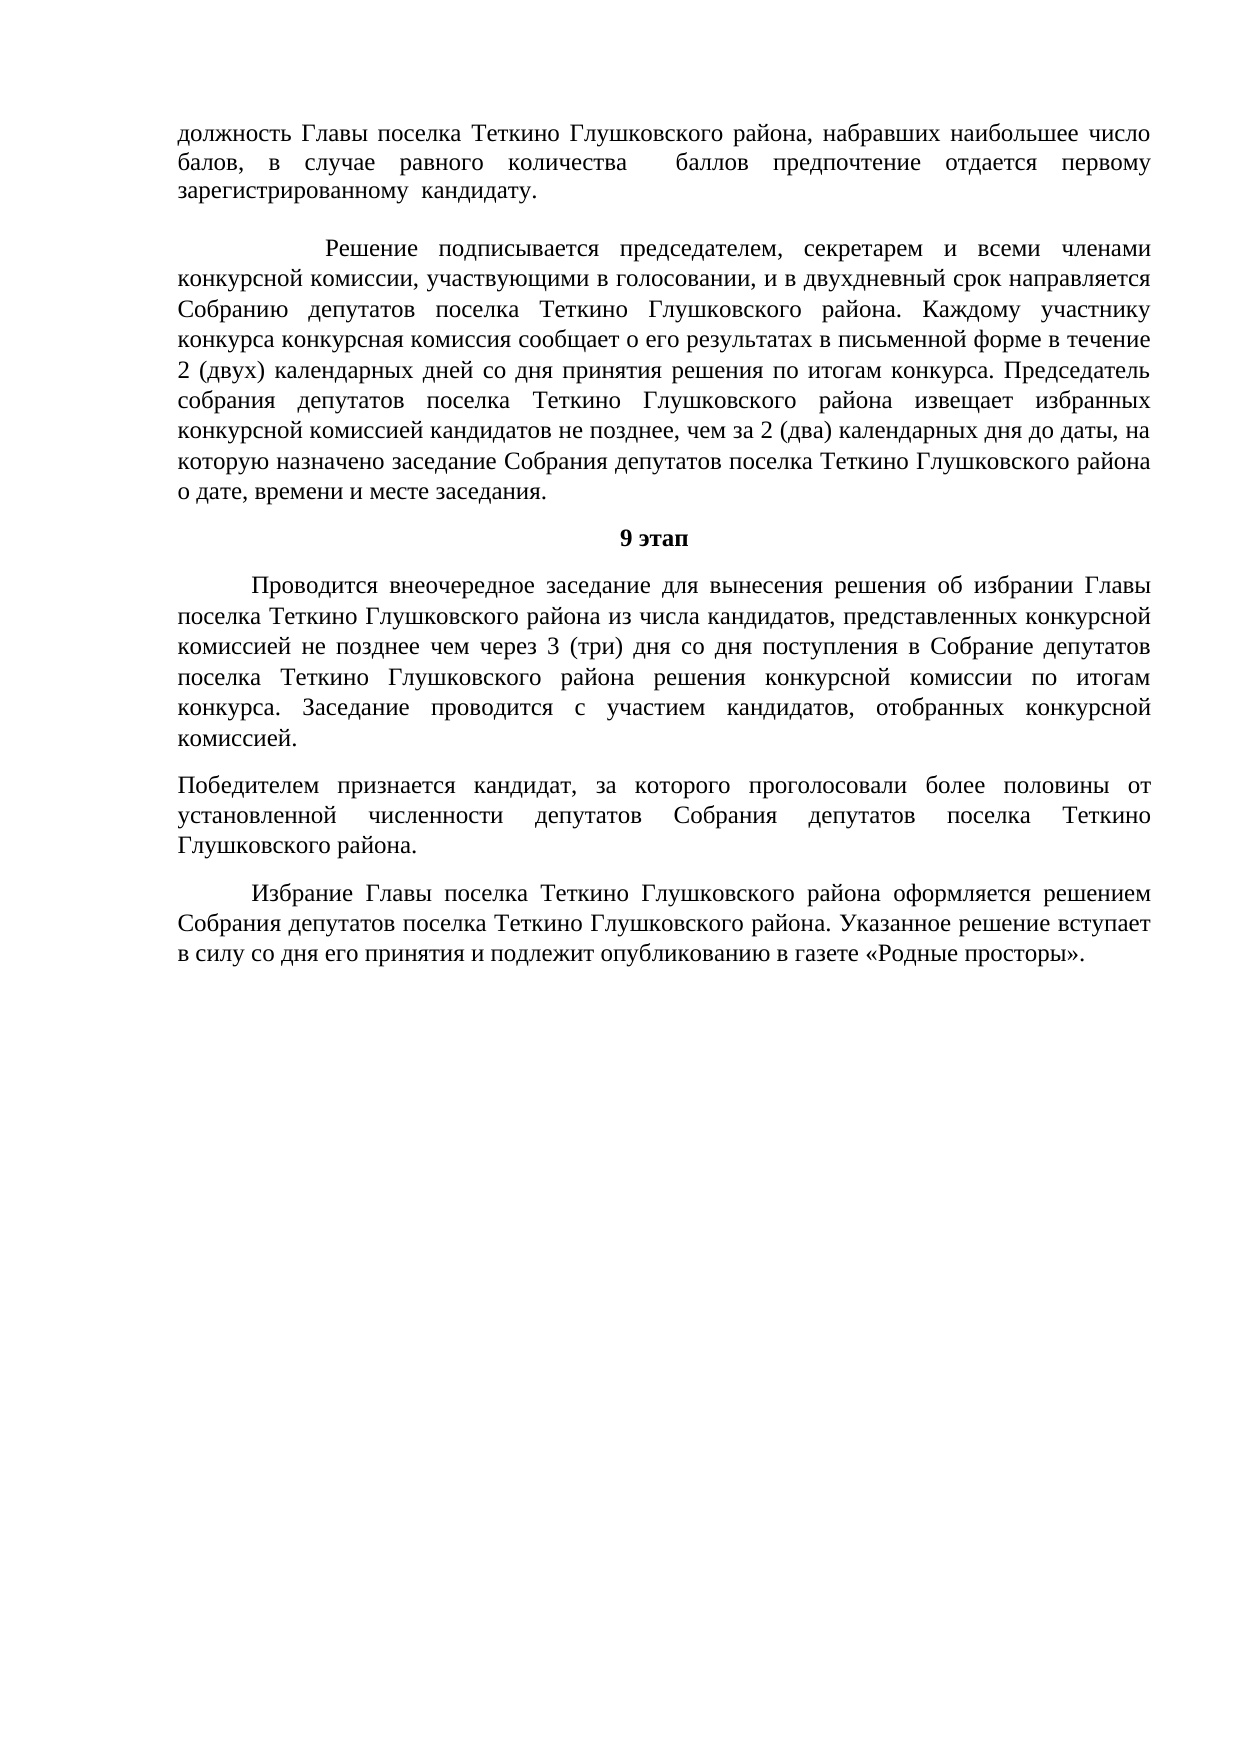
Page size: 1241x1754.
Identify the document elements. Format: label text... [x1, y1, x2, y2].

text Решение подписывается председателем, секретарем и всеми членами конкурсной комиссии, участвующими в голосовании, и в двухдневный срок направляется Собранию депутатов поселка Теткино Глушковского района. Каждому участнику конкурса конкурсная комиссия сообщает о его результатах в письменной форме в течение 2 (двух) календарных дней со дня принятия решения по итогам конкурса. Председатель собрания депутатов поселка Теткино Глушковского района извещает избранных конкурсной комиссией кандидатов не позднее, чем за 2 (два) календарных дня до даты, на которую назначено заседание Собрания депутатов поселка Теткино Глушковского района о дате, времени и месте заседания. [177, 233, 1152, 505]
text 9 этап [177, 523, 1152, 552]
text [177, 118, 1152, 204]
text Избрание Главы поселка Теткино Глушковского района оформляется решением Собрания депутатов поселка Теткино Глушковского района. Указанное решение вступает в силу со дня его принятия и подлежит опубликованию в газете «Родные просторы». [177, 878, 1152, 967]
text Проводится внеочередное заседание для вынесения решения об избрании Главы поселка Теткино Глушковского района из числа кандидатов, представленных конкурсной комиссией не позднее чем через 3 (три) дня со дня поступления в Собрание депутатов поселка Теткино Глушковского района решения конкурсной комиссии по итогам конкурса. Заседание проводится с участием кандидатов, отобранных конкурсной комиссией. [177, 571, 1152, 751]
text Победителем признается кандидат, за которого проголосовали более половины от установленной численности депутатов Собрания депутатов поселка Теткино Глушковского района. [177, 770, 1152, 859]
